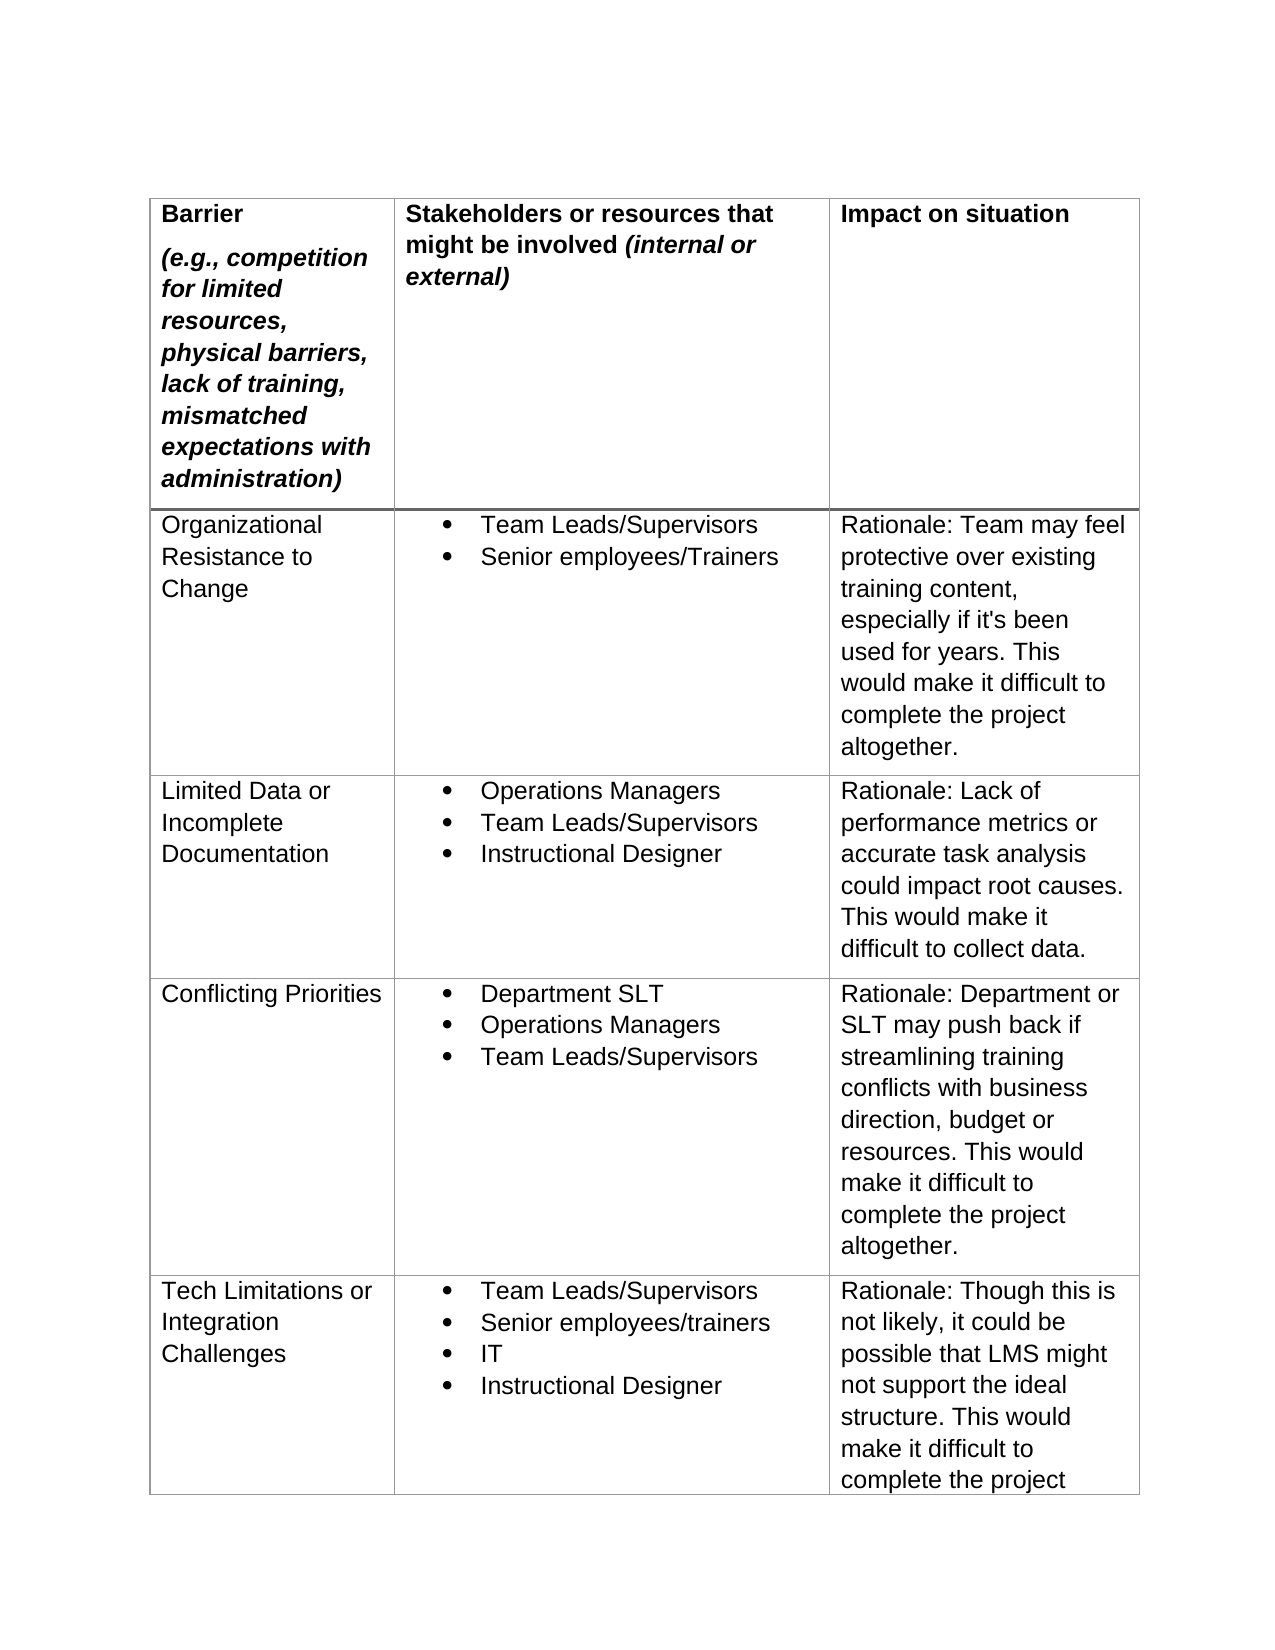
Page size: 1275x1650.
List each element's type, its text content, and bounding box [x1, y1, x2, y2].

table_cell Organizational Resistance to Change [151, 511, 394, 775]
table_cell Limited Data or Incomplete Documentation [151, 776, 394, 978]
table_header Impact on situation [830, 199, 1139, 507]
table_header Stakeholders or resources that might be involved (internal or external) [395, 199, 829, 507]
table_cell Tech Limitations or Integration Challenges [151, 1276, 394, 1494]
table_cell Operations Managers Team Leads/Supervisors Instructional Designer [395, 776, 829, 978]
table_cell Rationale: Department or SLT may push back if streamlining training conflicts with business direction, budget or resources. This would make it difficult to complete the project altogether. [830, 979, 1139, 1275]
table_cell Rationale: Team may feel protective over existing training content, especially if it's been used for years. This would make it difficult to complete the project altogether. [830, 511, 1139, 775]
table_cell Department SLT Operations Managers Team Leads/Supervisors [395, 979, 829, 1275]
table_cell Team Leads/Supervisors Senior employees/trainers IT Instructional Designer [395, 1276, 829, 1494]
table_header Barrier (e.g., competition for limited resources, physical barriers, lack of training, mismatched expectations with administration) [151, 199, 394, 507]
table_cell Team Leads/Supervisors Senior employees/Trainers [395, 511, 829, 775]
table_cell Conflicting Priorities [151, 979, 394, 1275]
table_cell Rationale: Lack of performance metrics or accurate task analysis could impact root causes. This would make it difficult to collect data. [830, 776, 1139, 978]
